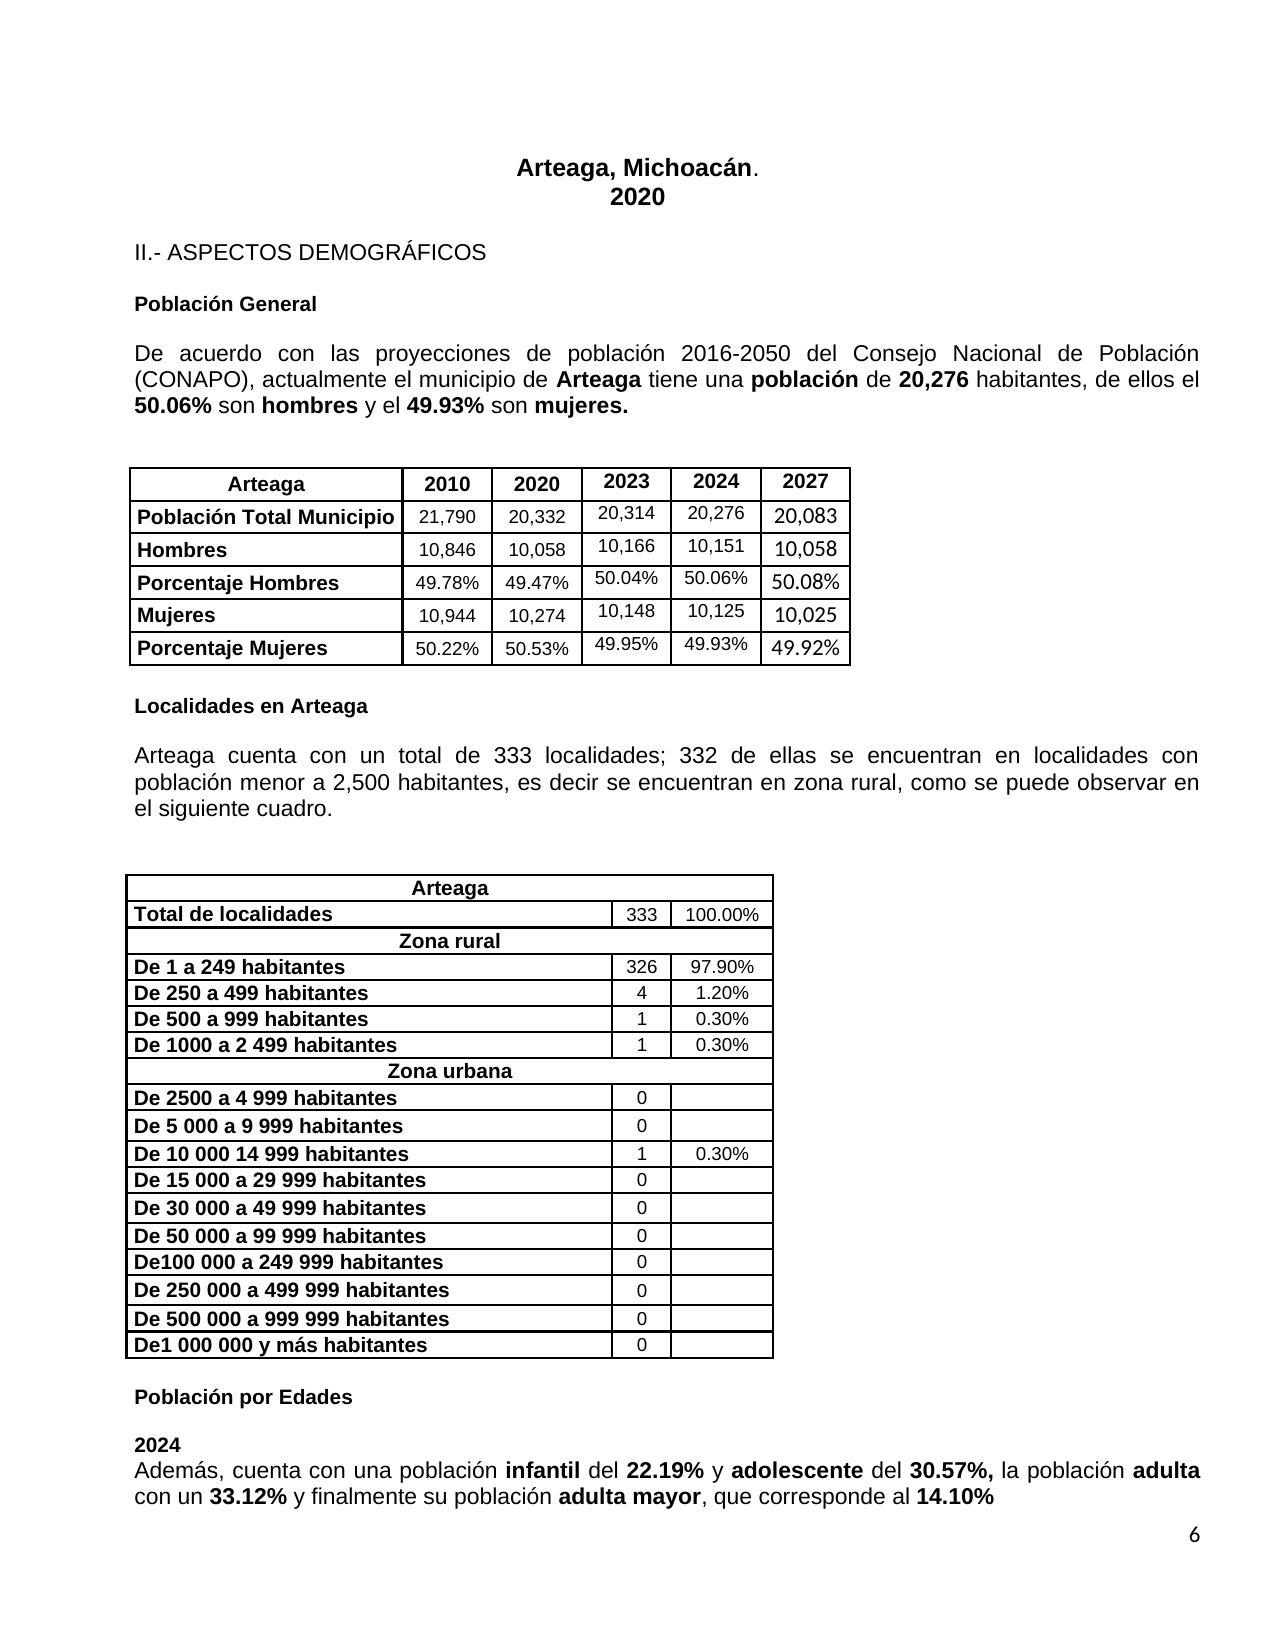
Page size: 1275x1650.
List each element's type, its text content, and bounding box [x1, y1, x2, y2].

table_cell 49.95% [583, 633, 670, 663]
table_cell 50.06% [672, 567, 760, 598]
text 2020 [75, 182, 1200, 210]
table_cell 0 [613, 1111, 670, 1139]
text II.- ASPECTOS DEMOGRÁFICOS [134, 239, 1200, 265]
table_cell 0 [613, 1333, 670, 1357]
table_cell 49.93% [672, 633, 760, 663]
table_cell Total de localidades [128, 902, 611, 926]
table_cell 1 [613, 1007, 670, 1031]
table_cell De 30 000 a 49 999 habitantes [128, 1194, 611, 1222]
table_cell 50.53% [493, 633, 581, 663]
table_cell Porcentaje Mujeres [131, 633, 401, 663]
table_header 2024 [672, 469, 760, 499]
table_cell De 500 000 a 999 999 habitantes [128, 1306, 611, 1330]
table_cell 326 [613, 955, 670, 979]
table_cell De 2500 a 4 999 habitantes [128, 1085, 611, 1109]
table_cell 4 [613, 981, 670, 1005]
table_cell 0.30% [672, 1007, 772, 1031]
table_cell 50.08% [762, 567, 849, 598]
table_cell 10,274 [493, 600, 581, 631]
table_cell Zona urbana [128, 1059, 772, 1083]
table_cell De 500 a 999 habitantes [128, 1007, 611, 1031]
table_cell 10,125 [672, 600, 760, 631]
text Localidades en Arteaga [134, 694, 1200, 718]
table_cell 10,025 [762, 600, 849, 631]
table_cell 10,151 [672, 534, 760, 565]
table_cell 49.92% [762, 633, 849, 663]
text Población por Edades [134, 1385, 1200, 1409]
table_cell 49.78% [404, 567, 491, 598]
table_cell De 15 000 a 29 999 habitantes [128, 1168, 611, 1192]
table_cell 0.30% [672, 1142, 772, 1166]
table_cell 333 [613, 902, 670, 926]
table_cell De 10 000 14 999 habitantes [128, 1142, 611, 1166]
table_cell 20,332 [493, 502, 581, 532]
table_cell [672, 1194, 772, 1222]
table_cell Mujeres [131, 600, 401, 631]
table_cell 0 [613, 1276, 670, 1304]
table_cell 10,846 [404, 534, 491, 565]
table_cell 0 [613, 1194, 670, 1222]
table_cell 1 [613, 1142, 670, 1166]
table_cell [672, 1276, 772, 1304]
table_cell De 250 000 a 499 999 habitantes [128, 1276, 611, 1304]
table_cell [672, 1111, 772, 1139]
table_cell 50.04% [583, 567, 670, 598]
table_header Arteaga [128, 876, 772, 900]
table_header 2020 [493, 469, 581, 499]
table_cell [672, 1085, 772, 1109]
table_cell 0 [613, 1250, 670, 1274]
table_cell De 50 000 a 99 999 habitantes [128, 1224, 611, 1248]
table_cell 10,058 [762, 534, 849, 565]
table_cell 97.90% [672, 955, 772, 979]
table_cell [672, 1168, 772, 1192]
table_header Arteaga [131, 469, 401, 499]
table_cell 0 [613, 1306, 670, 1330]
text Arteaga, Michoacán. [75, 153, 1200, 182]
table_cell 20,276 [672, 502, 760, 532]
table_cell De100 000 a 249 999 habitantes [128, 1250, 611, 1274]
text De acuerdo con las proyecciones de población 2016-2050 del Consejo Nacional de Población (CONAPO), actualmente el municipio de Arteaga tiene una población de 20,276 habitantes, de ellos el 50.06% son hombres y el 49.93% son mujeres. [134, 340, 1200, 419]
table_cell [672, 1306, 772, 1330]
table_cell 0 [613, 1085, 670, 1109]
text 2024 [134, 1433, 1200, 1457]
table_cell [672, 1333, 772, 1357]
table_cell Población Total Municipio [131, 502, 401, 532]
table_cell De 250 a 499 habitantes [128, 981, 611, 1005]
table_cell 10,944 [404, 600, 491, 631]
table_cell 0 [613, 1168, 670, 1192]
table_header 2023 [583, 469, 670, 499]
table_cell 10,166 [583, 534, 670, 565]
table_cell Porcentaje Hombres [131, 567, 401, 598]
text Población General [134, 292, 1200, 316]
table_cell 0.30% [672, 1033, 772, 1057]
table_header 2027 [762, 469, 849, 499]
table_cell 49.47% [493, 567, 581, 598]
table_cell [672, 1224, 772, 1248]
table_cell 10,148 [583, 600, 670, 631]
table_cell Hombres [131, 534, 401, 565]
table_cell 0 [613, 1224, 670, 1248]
table_cell 50.22% [404, 633, 491, 663]
table_cell 1 [613, 1033, 670, 1057]
table_cell De 1000 a 2 499 habitantes [128, 1033, 611, 1057]
table_cell 20,314 [583, 502, 670, 532]
table_cell 21,790 [404, 502, 491, 532]
text Arteaga cuenta con un total de 333 localidades; 332 de ellas se encuentran en localidades con población menor a 2,500 habitantes, es decir se encuentran en zona rural, como se puede observar en el siguiente cuadro. [134, 742, 1200, 821]
table_cell De 5 000 a 9 999 habitantes [128, 1111, 611, 1139]
text Además, cuenta con una población infantil del 22.19% y adolescente del 30.57%, la población adulta con un 33.12% y finalmente su población adulta mayor, que corresponde al 14.10% [134, 1457, 1200, 1509]
table_cell 20,083 [762, 502, 849, 532]
table_cell 100.00% [672, 902, 772, 926]
table_cell De 1 a 249 habitantes [128, 955, 611, 979]
table_cell [672, 1250, 772, 1274]
table_header 2010 [404, 469, 491, 499]
table_cell De1 000 000 y más habitantes [128, 1333, 611, 1357]
table_cell 1.20% [672, 981, 772, 1005]
table_cell 10,058 [493, 534, 581, 565]
table_cell Zona rural [128, 929, 772, 952]
